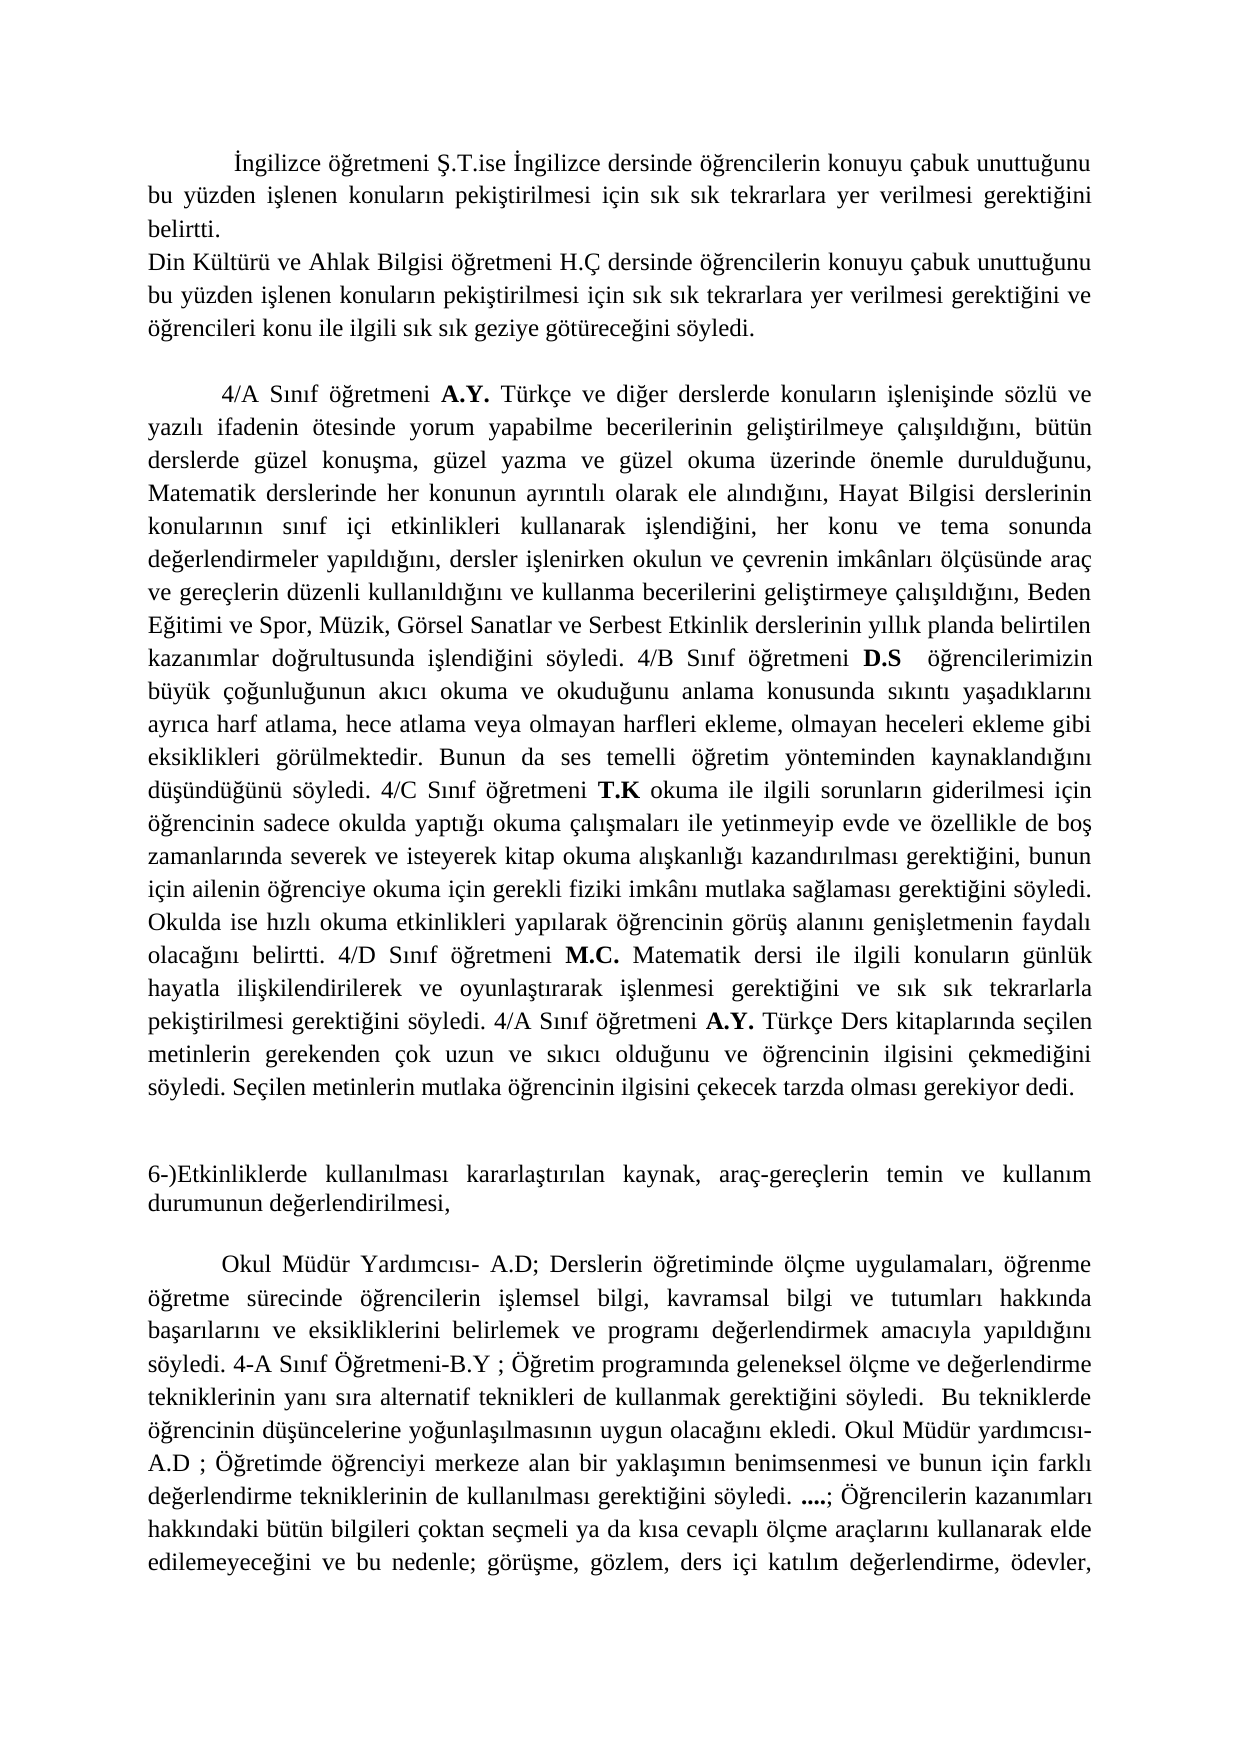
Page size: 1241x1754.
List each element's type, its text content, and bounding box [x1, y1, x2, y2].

text 4/A Sınıf öğretmeni A.Y. Türkçe ve diğer derslerde konuların işlenişinde sözlü ve yazılı ifadenin ötesinde yorum yapabilme becerilerinin geliştirilmeye çalışıldığını, bütün derslerde güzel konuşma, güzel yazma ve güzel okuma üzerinde önemle durulduğunu, Matematik derslerinde her konunun ayrıntılı olarak ele alındığını, Hayat Bilgisi derslerinin konularının sınıf içi etkinlikleri kullanarak işlendiğini, her konu ve tema sonunda değerlendirmeler yapıldığını, dersler işlenirken okulun ve çevrenin imkânları ölçüsünde araç ve gereçlerin düzenli kullanıldığını ve kullanma becerilerini geliştirmeye çalışıldığını, Beden Eğitimi ve Spor, Müzik, Görsel Sanatlar ve Serbest Etkinlik derslerinin yıllık planda belirtilen kazanımlar doğrultusunda işlendiğini söyledi. 4/B Sınıf öğretmeni D.S öğrencilerimizin büyük çoğunluğunun akıcı okuma ve okuduğunu anlama konusunda sıkıntı yaşadıklarını ayrıca harf atlama, hece atlama veya olmayan harfleri ekleme, olmayan heceleri ekleme gibi eksiklikleri görülmektedir. Bunun da ses temelli öğretim yönteminden kaynaklandığını düşündüğünü söyledi. 4/C Sınıf öğretmeni T.K okuma ile ilgili sorunların giderilmesi için öğrencinin sadece okulda yaptığı okuma çalışmaları ile yetinmeyip evde ve özellikle de boş zamanlarında severek ve isteyerek kitap okuma alışkanlığı kazandırılması gerektiğini, bunun için ailenin öğrenciye okuma için gerekli fiziki imkânı mutlaka sağlaması gerektiğini söyledi. Okulda ise hızlı okuma etkinlikleri yapılarak öğrencinin görüş alanını genişletmenin faydalı olacağını belirtti. 4/D Sınıf öğretmeni M.C. Matematik dersi ile ilgili konuların günlük hayatla ilişkilendirilerek ve oyunlaştırarak işlenmesi gerektiğini ve sık sık tekrarlarla pekiştirilmesi gerektiğini söyledi. 4/A Sınıf öğretmeni A.Y. Türkçe Ders kitaplarında seçilen metinlerin gerekenden çok uzun ve sıkıcı olduğunu ve öğrencinin ilgisini çekmediğini söyledi. Seçilen metinlerin mutlaka öğrencinin ilgisini çekecek tarzda olması gerekiyor dedi. [148, 379, 1093, 1101]
text Din Kültürü ve Ahlak Bilgisi öğretmeni H.Ç dersinde öğrencilerin konuyu çabuk unuttuğunu bu yüzden işlenen konuların pekiştirilmesi için sık sık tekrarlara yer verilmesi gerektiğini ve öğrencileri konu ile ilgili sık sık geziye götüreceğini söyledi. [148, 247, 1093, 341]
text 6-)Etkinliklerde kullanılması kararlaştırılan kaynak, araç-gereçlerin temin ve kullanım durumunun değerlendirilmesi, [148, 1159, 1093, 1217]
text İngilizce öğretmeni Ş.T.ise İngilizce dersinde öğrencilerin konuyu çabuk unuttuğunu bu yüzden işlenen konuların pekiştirilmesi için sık sık tekrarlara yer verilmesi gerektiğini belirtti. [148, 148, 1093, 242]
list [148, 1249, 1093, 1576]
